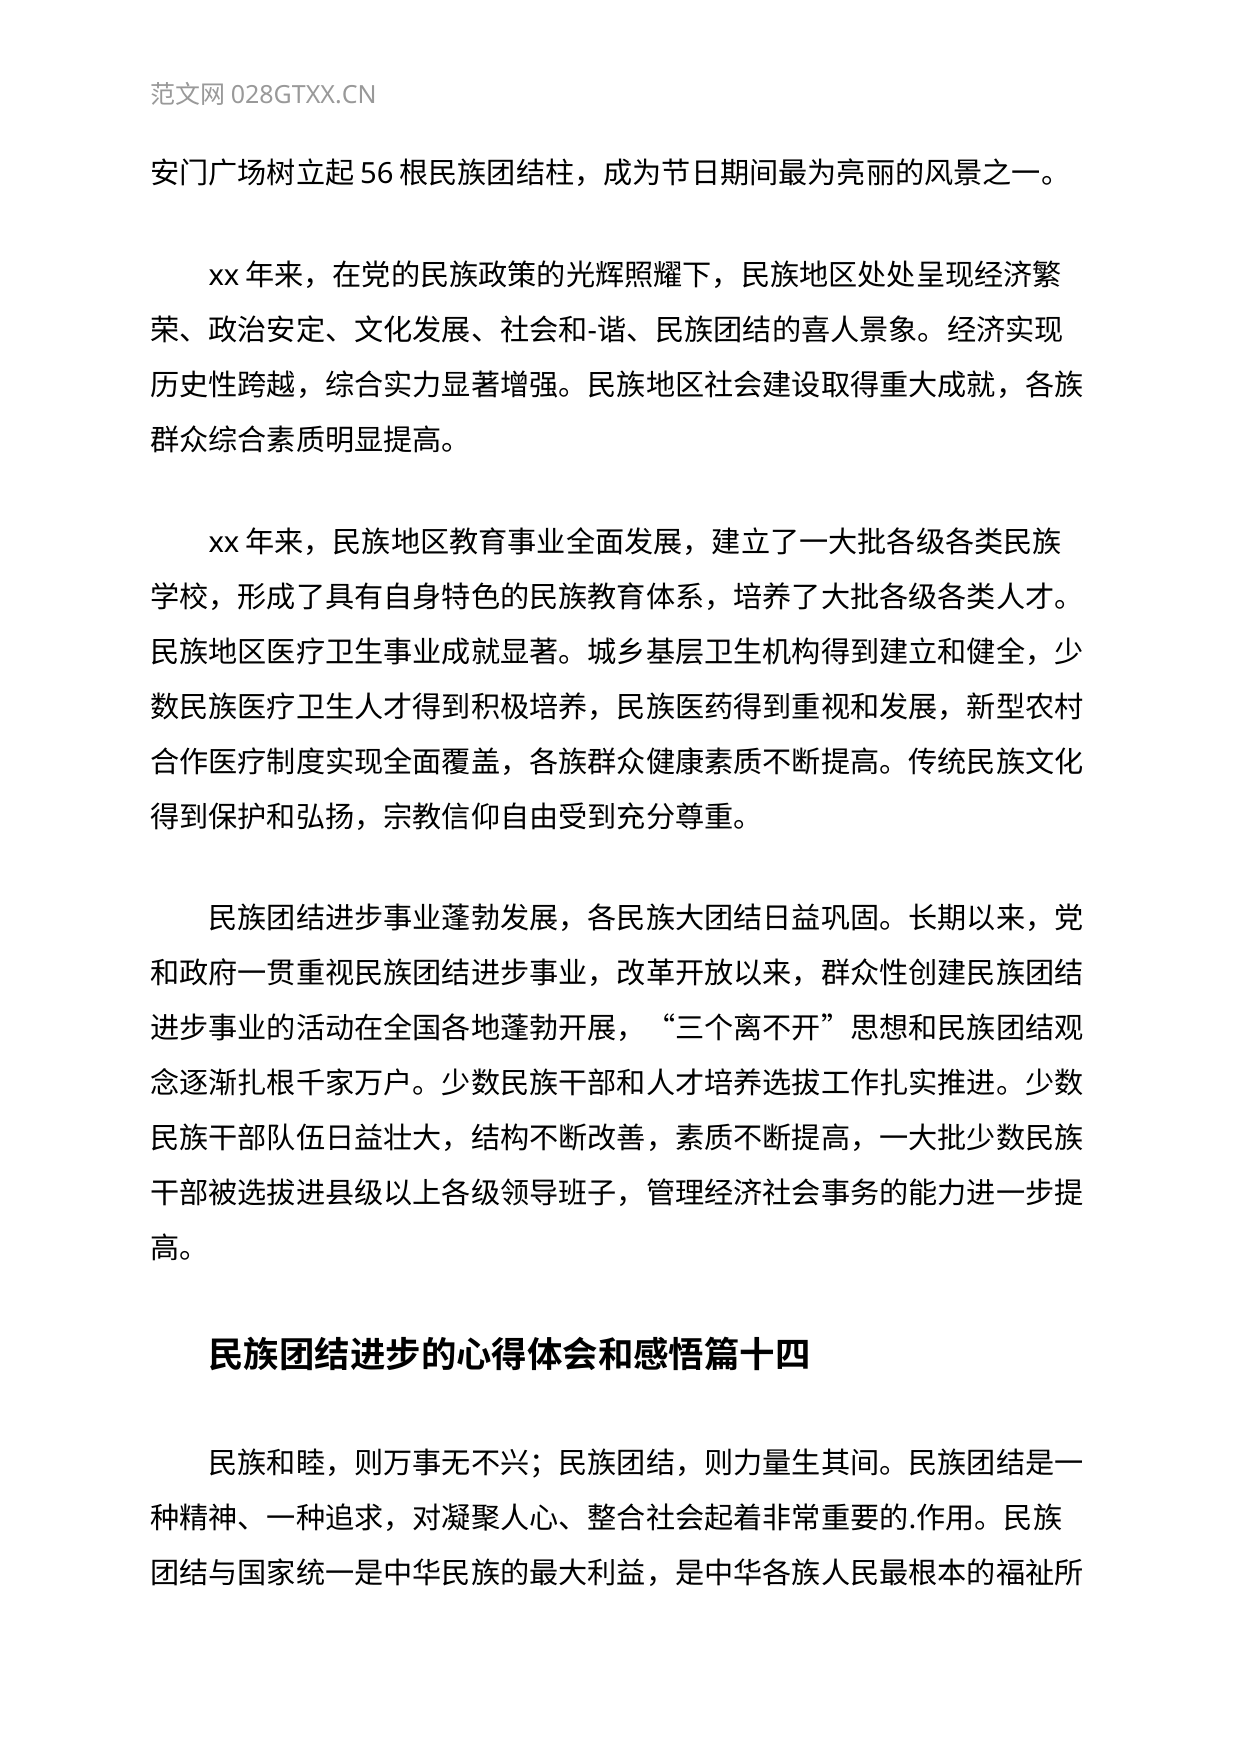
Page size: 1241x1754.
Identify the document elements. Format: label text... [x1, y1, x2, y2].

text xx年来，民族地区教育事业全面发展，建立了一大批各级各类民族学校，形成了具有自身特色的民族教育体系，培养了大批各级各类人才。民族地区医疗卫生事业成就显著。城乡基层卫生机构得到建立和健全，少数民族医疗卫生人才得到积极培养，民族医药得到重视和发展，新型农村合作医疗制度实现全面覆盖，各族群众健康素质不断提高。传统民族文化得到保护和弘扬，宗教信仰自由受到充分尊重。 [150, 519, 1090, 836]
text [150, 150, 1090, 192]
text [150, 1439, 1090, 1592]
text 民族团结进步事业蓬勃发展，各民族大团结日益巩固。长期以来，党和政府一贯重视民族团结进步事业，改革开放以来，群众性创建民族团结进步事业的活动在全国各地蓬勃开展，“三个离不开”思想和民族团结观念逐渐扎根千家万户。少数民族干部和人才培养选拔工作扎实推进。少数民族干部队伍日益壮大，结构不断改善，素质不断提高，一大批少数民族干部被选拔进县级以上各级领导班子，管理经济社会事务的能力进一步提高。 [150, 895, 1090, 1267]
text xx年来，在党的民族政策的光辉照耀下，民族地区处处呈现经济繁荣、政治安定、文化发展、社会和-谐、民族团结的喜人景象。经济实现历史性跨越，综合实力显著增强。民族地区社会建设取得重大成就，各族群众综合素质明显提高。 [150, 252, 1090, 459]
text 民族团结进步的心得体会和感悟篇十四 [150, 1326, 1090, 1377]
